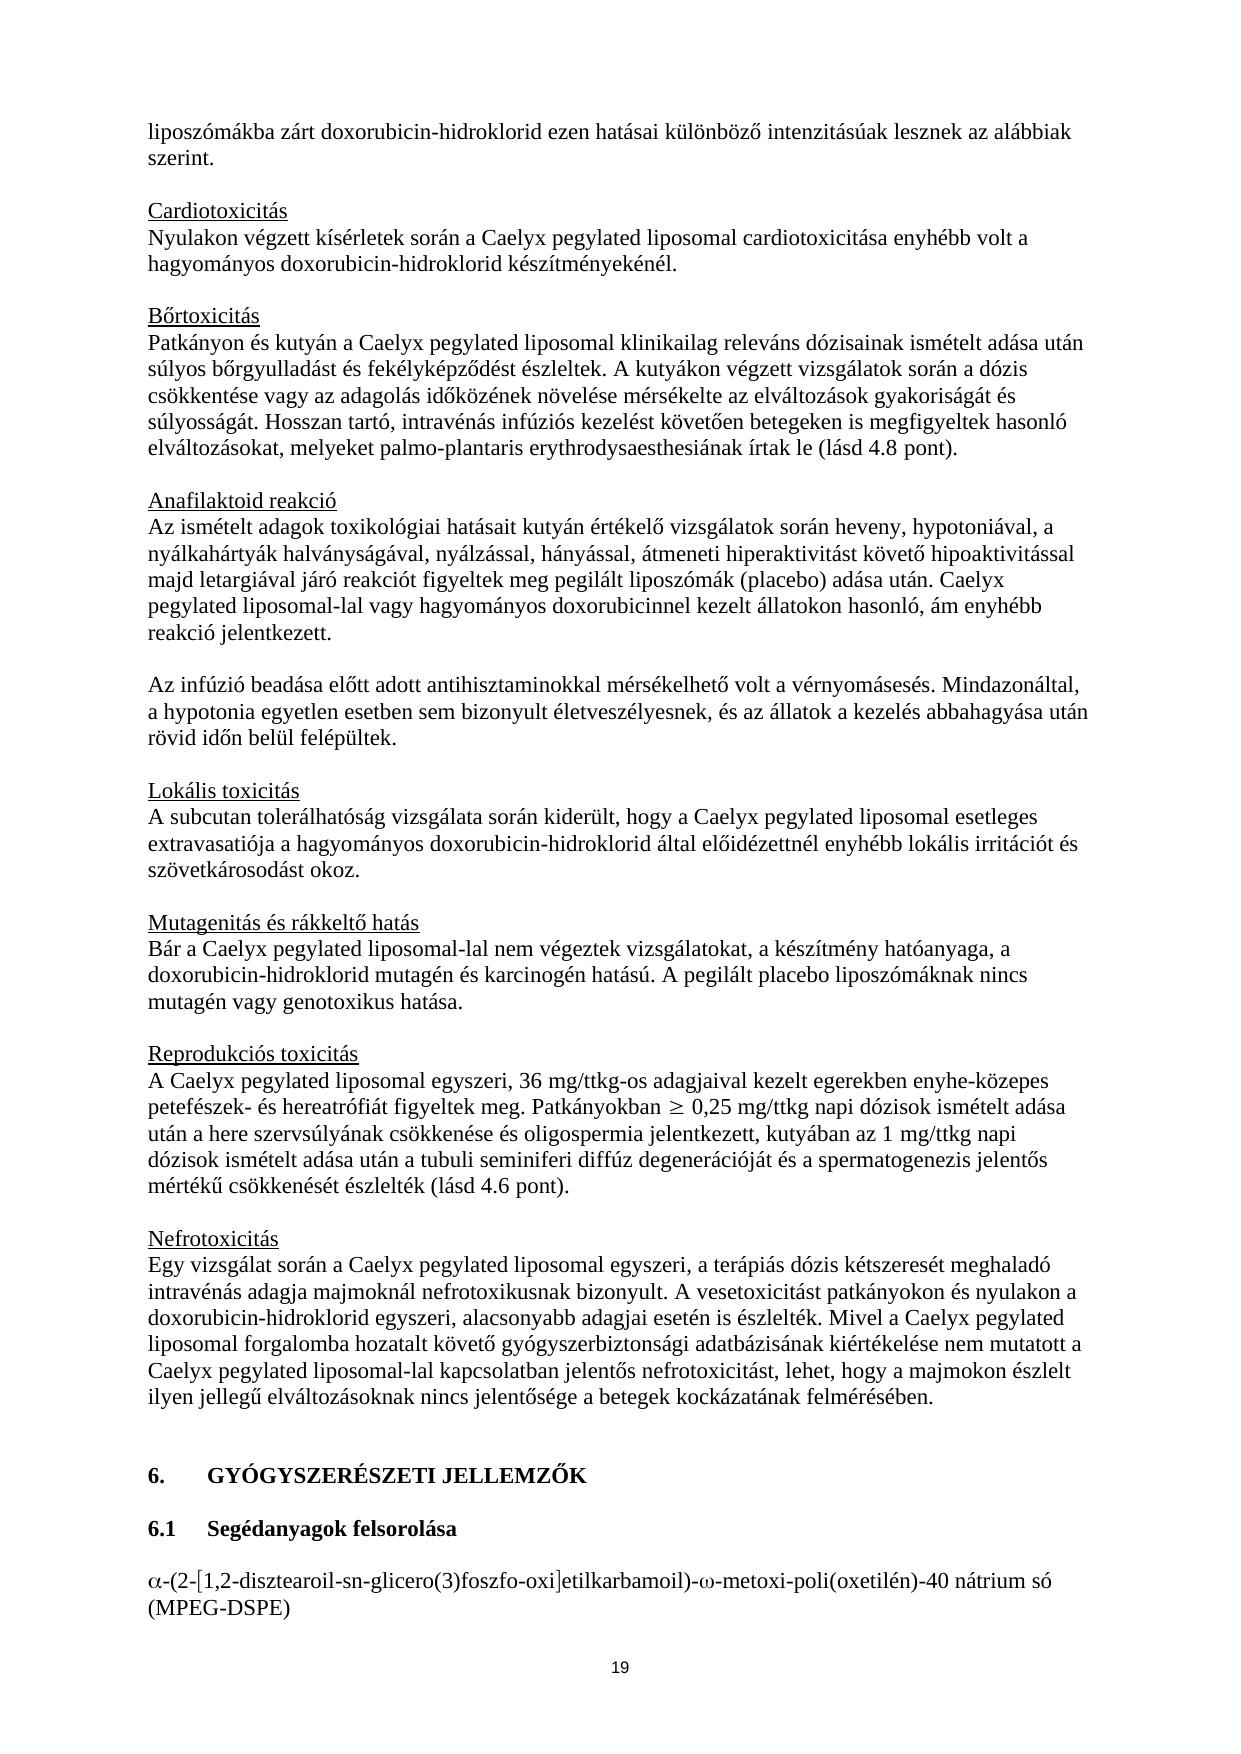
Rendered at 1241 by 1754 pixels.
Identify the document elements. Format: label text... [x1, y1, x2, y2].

text -(2-1,2-disztearoil-sn-glicero(3)foszfo-oxietilkarbamoil)--metoxi-poli(oxetilén)-40 nátrium só (MPEG-DSPE) [148, 1568, 1092, 1620]
text Lokális toxicitás [148, 777, 1092, 803]
text A Caelyx pegylated liposomal egyszeri, 36 mg/ttkg-os adagjaival kezelt egerekben enyhe-közepes petefészek- és hereatrófiát figyeltek meg. Patkányokban  0,25 mg/ttkg napi dózisok ismételt adása után a here szervsúlyának csökkenése és oligospermia jelentkezett, kutyában az 1 mg/ttkg napi dózisok ismételt adása után a tubuli seminiferi diffúz degenerációját és a spermatogenezis jelentős mértékű csökkenését észlelték (lásd 4.6 pont). [148, 1067, 1092, 1199]
text Anafilaktoid reakció [148, 487, 1092, 513]
text Bőrtoxicitás [148, 303, 1092, 329]
text Patkányon és kutyán a Caelyx pegylated liposomal klinikailag releváns dózisainak ismételt adása után súlyos bőrgyulladást és fekélyképződést észleltek. A kutyákon végzett vizsgálatok során a dózis csökkentése vagy az adagolás időközének növelése mérsékelte az elváltozások gyakoriságát és súlyosságát. Hosszan tartó, intravénás infúziós kezelést követően betegeken is megfigyeltek hasonló elváltozásokat, melyeket palmo-plantaris erythrodysaesthesiának írtak le (lásd 4.8 pont). [148, 329, 1092, 461]
text 6.1 Segédanyagok felsorolása [148, 1515, 1092, 1541]
text Nefrotoxicitás [148, 1225, 1092, 1251]
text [148, 118, 1092, 171]
text 6. GYÓGYSZERÉSZETI JELLEMZŐK [148, 1462, 1092, 1488]
text Egy vizsgálat során a Caelyx pegylated liposomal egyszeri, a terápiás dózis kétszeresét meghaladó intravénás adagja majmoknál nefrotoxikusnak bizonyult. A vesetoxicitást patkányokon és nyulakon a doxorubicin-hidroklorid egyszeri, alacsonyabb adagjai esetén is észlelték. Mivel a Caelyx pegylated liposomal forgalomba hozatalt követő gyógyszerbiztonsági adatbázisának kiértékelése nem mutatott a Caelyx pegylated liposomal-lal kapcsolatban jelentős nefrotoxicitást, lehet, hogy a majmokon észlelt ilyen jellegű elváltozásoknak nincs jelentősége a betegek kockázatának felmérésében. [148, 1251, 1092, 1409]
text Az ismételt adagok toxikológiai hatásait kutyán értékelő vizsgálatok során heveny, hypotoniával, a nyálkahártyák halványságával, nyálzással, hányással, átmeneti hiperaktivitást követő hipoaktivitással majd letargiával járó reakciót figyeltek meg pegilált liposzómák (placebo) adása után. Caelyx pegylated liposomal-lal vagy hagyományos doxorubicinnel kezelt állatokon hasonló, ám enyhébb reakció jelentkezett. [148, 513, 1092, 645]
text A subcutan tolerálhatóság vizsgálata során kiderült, hogy a Caelyx pegylated liposomal esetleges extravasatiója a hagyományos doxorubicin-hidroklorid által előidézettnél enyhébb lokális irritációt és szövetkárosodást okoz. [148, 803, 1092, 882]
text Mutagenitás és rákkeltő hatás [148, 909, 1092, 935]
text Nyulakon végzett kísérletek során a Caelyx pegylated liposomal cardiotoxicitása enyhébb volt a hagyományos doxorubicin-hidroklorid készítményekénél. [148, 223, 1092, 276]
text Cardiotoxicitás [148, 197, 1092, 223]
text Reprodukciós toxicitás [148, 1041, 1092, 1067]
text Bár a Caelyx pegylated liposomal-lal nem végeztek vizsgálatokat, a készítmény hatóanyaga, a doxorubicin-hidroklorid mutagén és karcinogén hatású. A pegilált placebo liposzómáknak nincs mutagén vagy genotoxikus hatása. [148, 935, 1092, 1014]
text Az infúzió beadása előtt adott antihisztaminokkal mérsékelhető volt a vérnyomásesés. Mindazonáltal, a hypotonia egyetlen esetben sem bizonyult életveszélyesnek, és az állatok a kezelés abbahagyása után rövid időn belül felépültek. [148, 672, 1092, 751]
